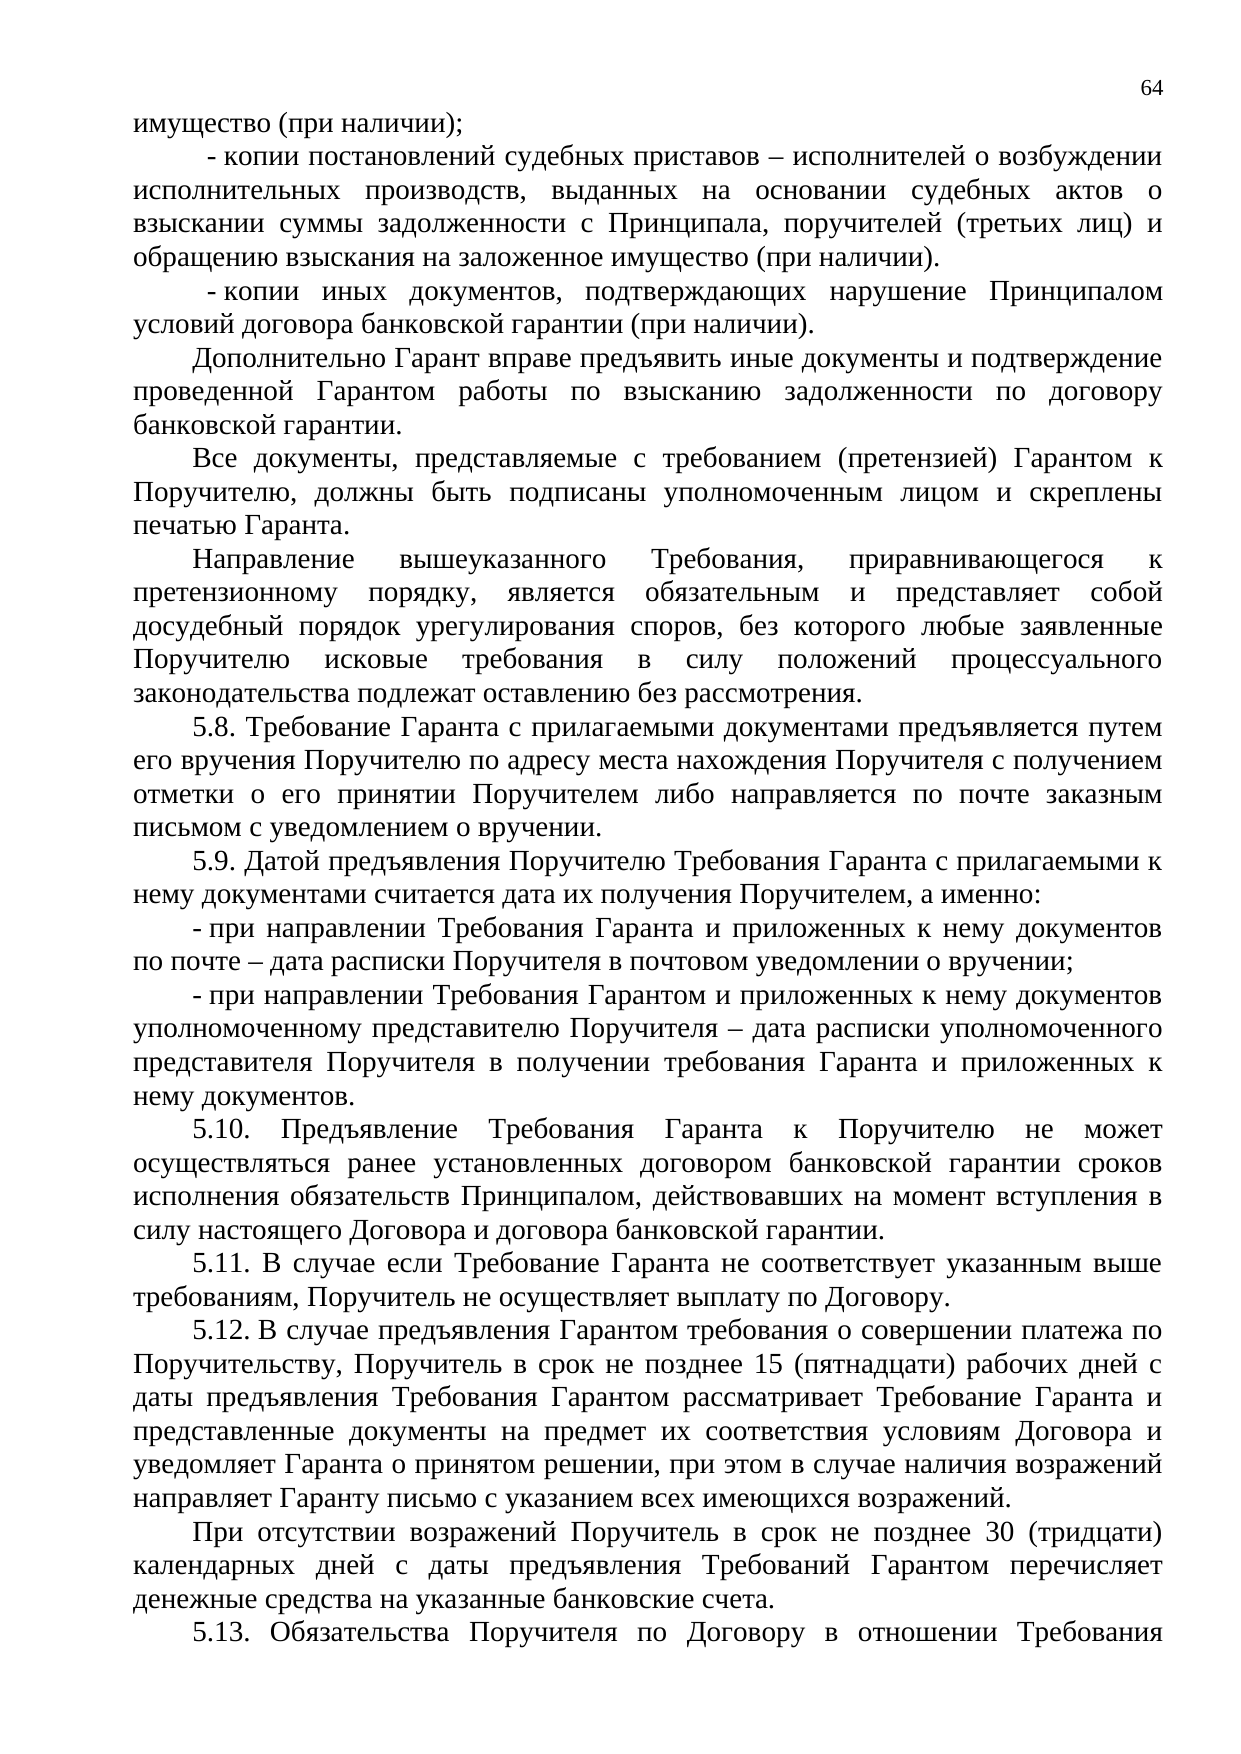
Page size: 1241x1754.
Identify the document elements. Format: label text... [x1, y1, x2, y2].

text - при направлении Требования Гаранта и приложенных к нему документов по почте – дата расписки Поручителя в почтовом уведомлении о вручении; [133, 910, 1163, 977]
text 5.9. Датой предъявления Поручителю Требования Гаранта с прилагаемыми к нему документами считается дата их получения Поручителем, а именно: [133, 843, 1163, 910]
text - при направлении Требования Гарантом и приложенных к нему документов уполномоченному представителю Поручителя – дата расписки уполномоченного представителя Поручителя в получении требования Гаранта и приложенных к нему документов. [133, 977, 1163, 1111]
text Дополнительно Гарант вправе предъявить иные документы и подтверждение проведенной Гарантом работы по взысканию задолженности по договору банковской гарантии. [133, 340, 1163, 440]
text 5.8. Требование Гаранта с прилагаемыми документами предъявляется путем его вручения Поручителю по адресу места нахождения Поручителя с получением отметки о его принятии Поручителем либо направляется по почте заказным письмом с уведомлением о вручении. [133, 709, 1163, 843]
text При отсутствии возражений Поручитель в срок не позднее 30 (тридцати) календарных дней с даты предъявления Требований Гарантом перечисляет денежные средства на указанные банковские счета. [133, 1514, 1163, 1614]
text Направление вышеуказанного Требования, приравнивающегося к претензионному порядку, является обязательным и представляет собой досудебный порядок урегулирования споров, без которого любые заявленные Поручителю исковые требования в силу положений процессуального законодательства подлежат оставлению без рассмотрения. [133, 541, 1163, 709]
text - копии иных документов, подтверждающих нарушение Принципалом условий договора банковской гарантии (при наличии). [133, 273, 1163, 340]
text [133, 105, 1164, 138]
text - копии постановлений судебных приставов – исполнителей о возбуждении исполнительных производств, выданных на основании судебных актов о взыскании суммы задолженности с Принципала, поручителей (третьих лиц) и обращению взыскания на заложенное имущество (при наличии). [133, 138, 1163, 273]
text Все документы, представляемые с требованием (претензией) Гарантом к Поручителю, должны быть подписаны уполномоченным лицом и скреплены печатью Гаранта. [133, 440, 1163, 541]
text 5.11. В случае если Требование Гаранта не соответствует указанным выше требованиям, Поручитель не осуществляет выплату по Договору. [133, 1245, 1163, 1312]
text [133, 1614, 1163, 1648]
text 5.10. Предъявление Требования Гаранта к Поручителю не может осуществляться ранее установленных договором банковской гарантии сроков исполнения обязательств Принципалом, действовавших на момент вступления в силу настоящего Договора и договора банковской гарантии. [133, 1111, 1163, 1245]
text 5.12. В случае предъявления Гарантом требования о совершении платежа по Поручительству, Поручитель в срок не позднее 15 (пятнадцати) рабочих дней с даты предъявления Требования Гарантом рассматривает Требование Гаранта и представленные документы на предмет их соответствия условиям Договора и уведомляет Гаранта о принятом решении, при этом в случае наличия возражений направляет Гаранту письмо с указанием всех имеющихся возражений. [133, 1312, 1163, 1514]
